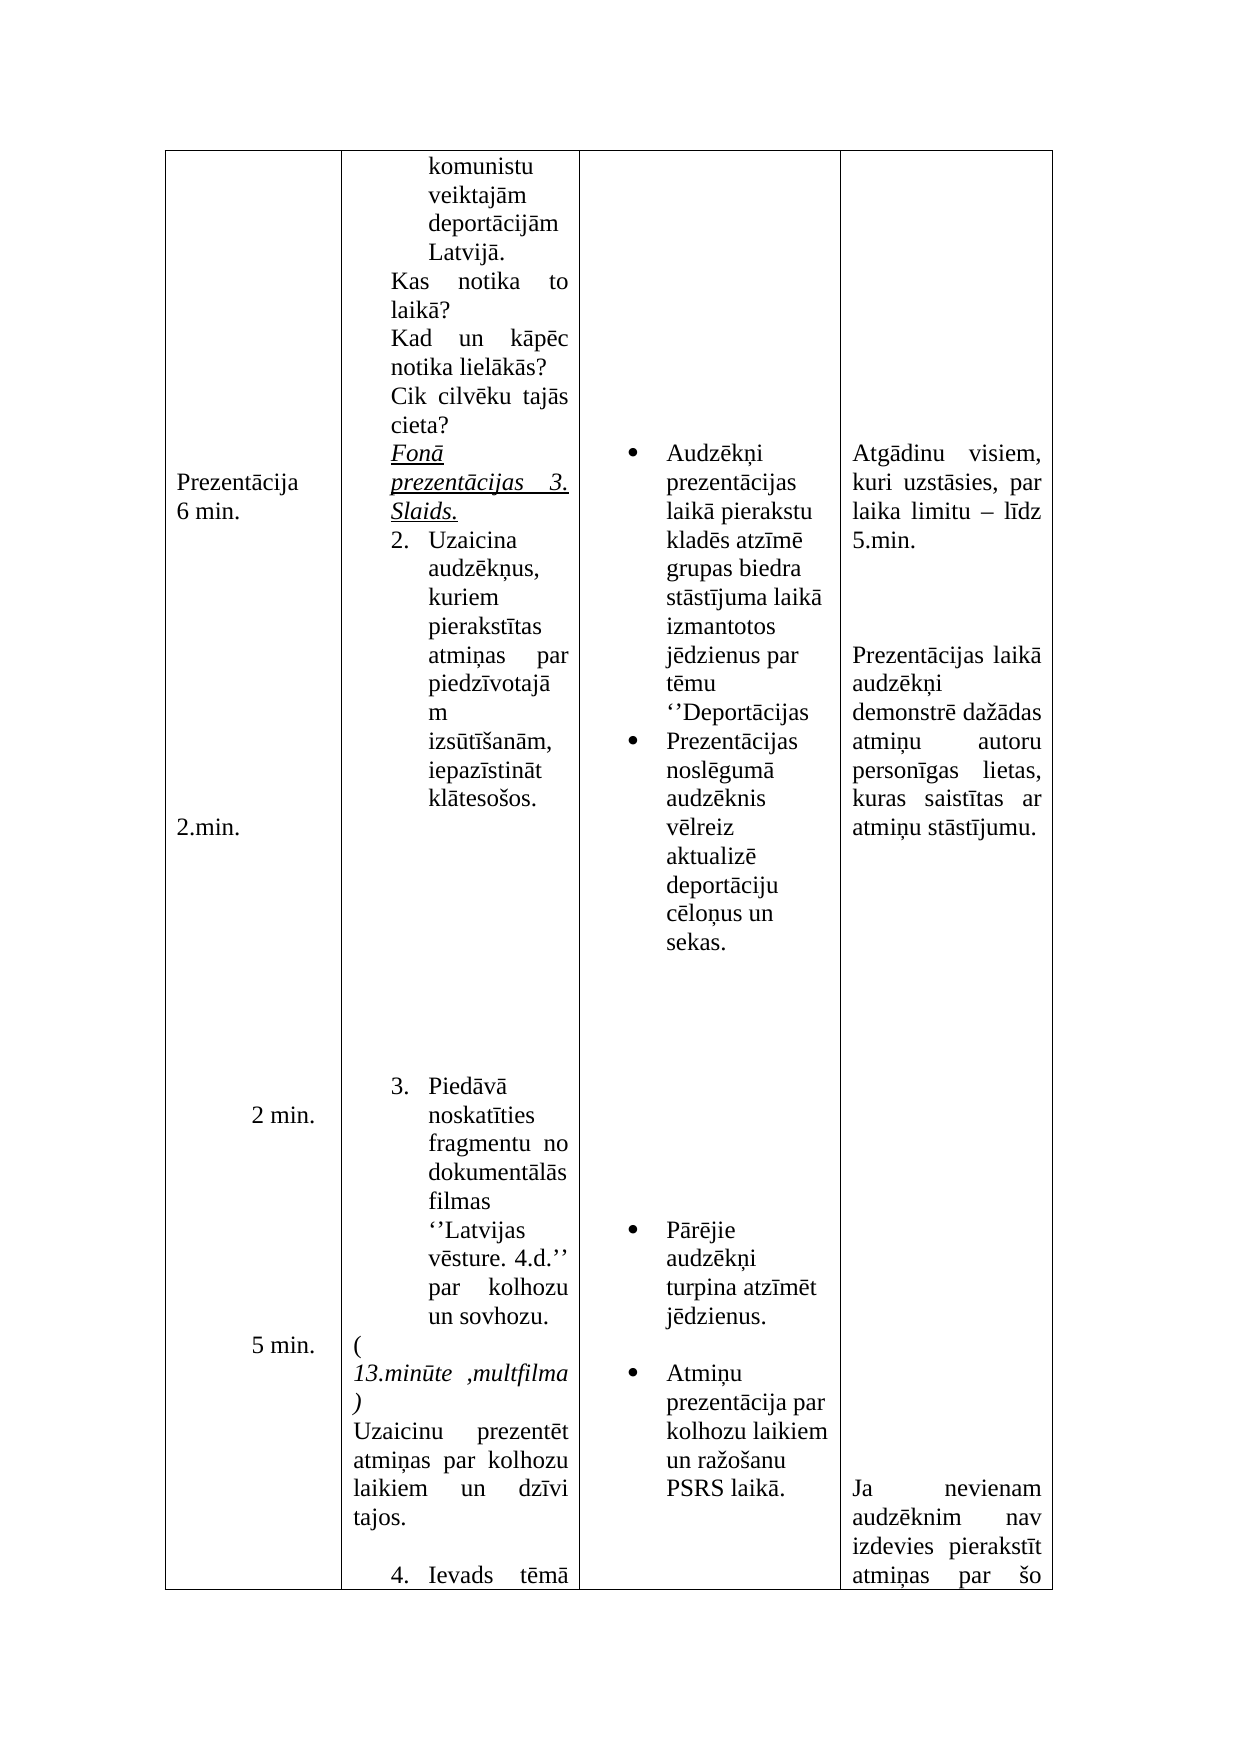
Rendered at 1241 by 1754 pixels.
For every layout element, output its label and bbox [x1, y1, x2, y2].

table_cell [841, 151, 1052, 1588]
table_cell [342, 151, 579, 1588]
table_cell [580, 151, 840, 1588]
table_cell [166, 151, 341, 1588]
